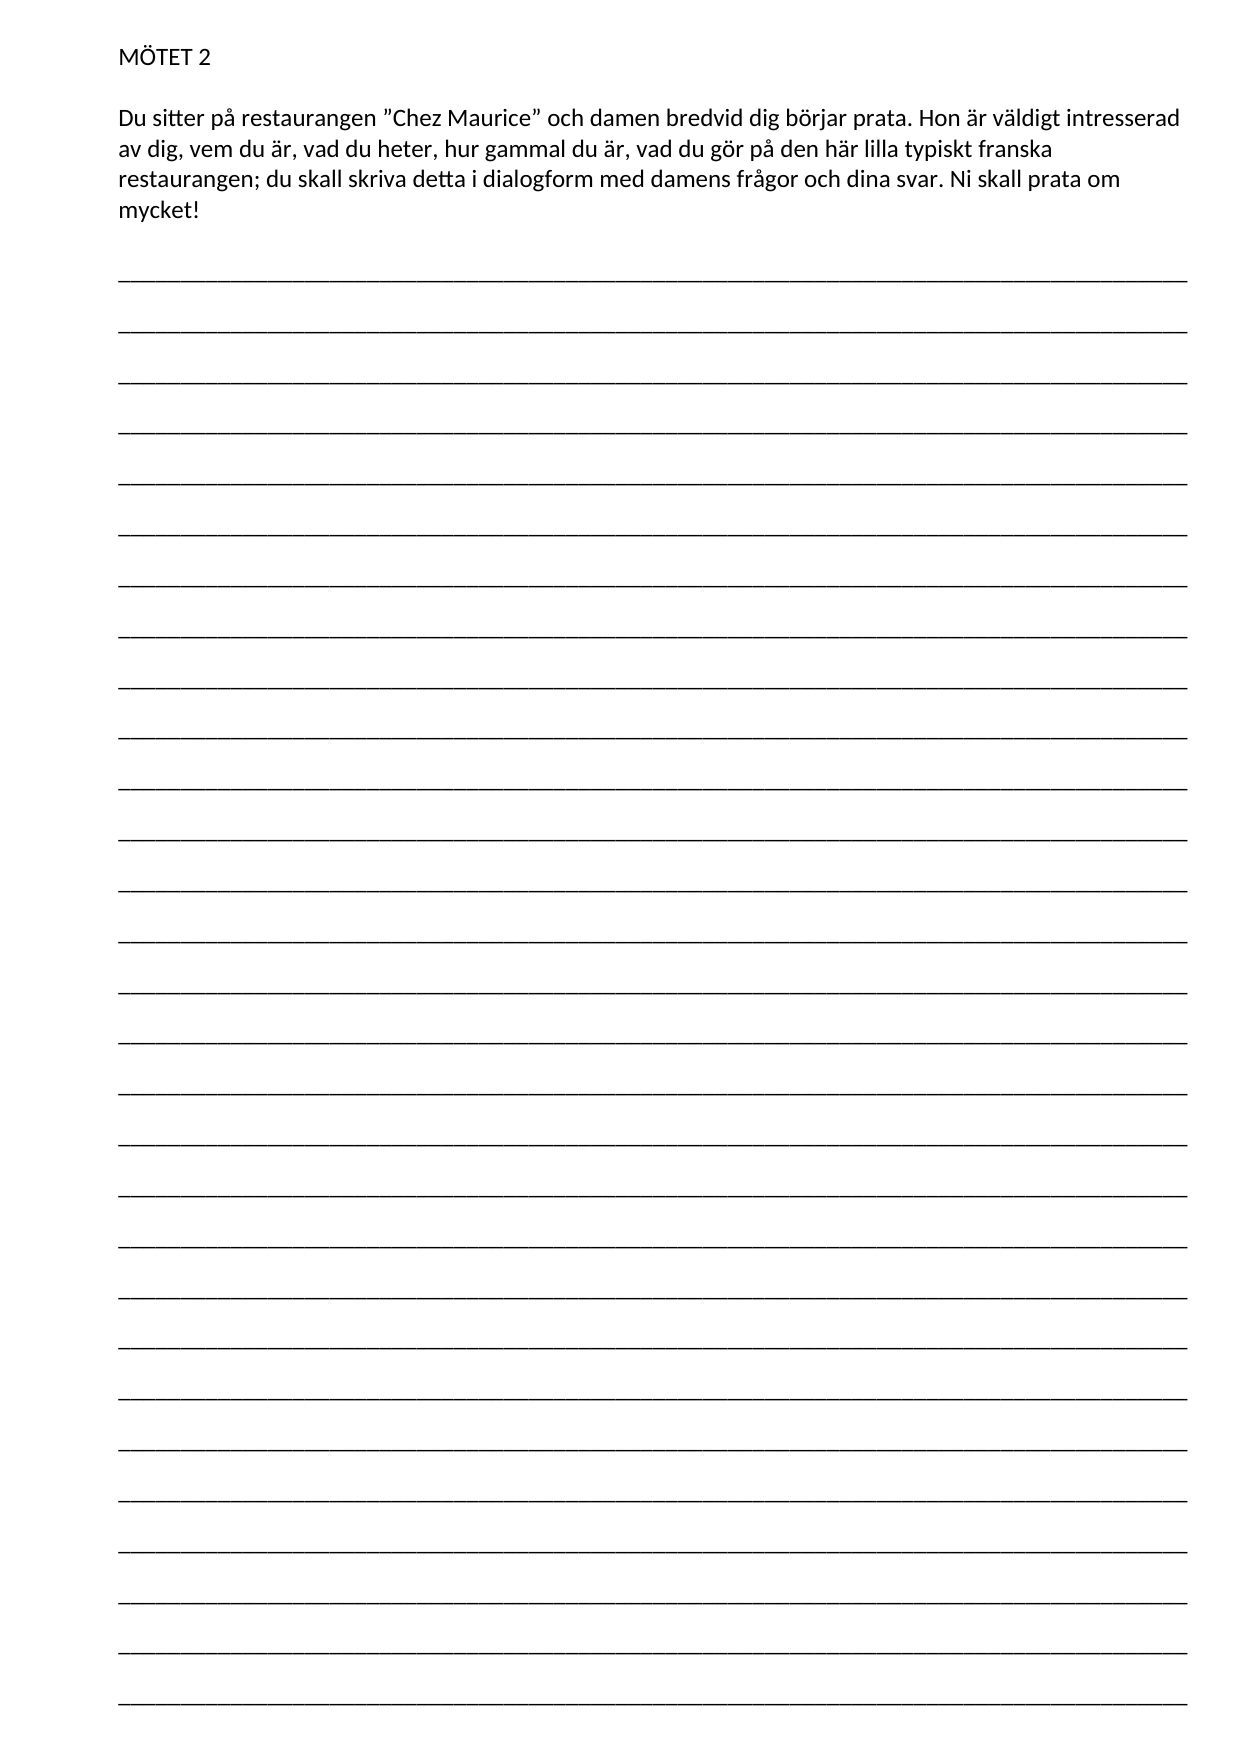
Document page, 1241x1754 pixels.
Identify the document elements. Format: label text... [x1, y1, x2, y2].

text ______________________________________________________________________________________ [118, 1678, 1199, 1709]
text ______________________________________________________________________________________ [118, 1627, 1199, 1658]
text ______________________________________________________________________________________ [118, 1017, 1199, 1048]
text ______________________________________________________________________________________ [118, 814, 1199, 845]
text ______________________________________________________________________________________ [118, 1119, 1199, 1150]
text ______________________________________________________________________________________ [118, 865, 1199, 896]
text ______________________________________________________________________________________ [118, 763, 1199, 794]
text ______________________________________________________________________________________ [118, 560, 1199, 591]
text ______________________________________________________________________________________ [118, 1272, 1199, 1302]
text ______________________________________________________________________________________ [118, 611, 1199, 641]
text ______________________________________________________________________________________ [118, 1475, 1199, 1506]
text ______________________________________________________________________________________ [118, 712, 1199, 743]
text ______________________________________________________________________________________ [118, 1424, 1199, 1455]
text ______________________________________________________________________________________ [118, 1322, 1199, 1353]
text ______________________________________________________________________________________ [118, 255, 1199, 286]
text ______________________________________________________________________________________ [118, 1221, 1199, 1251]
text ______________________________________________________________________________________ [118, 967, 1199, 997]
text ______________________________________________________________________________________ [118, 1373, 1199, 1404]
text ______________________________________________________________________________________ [118, 1526, 1199, 1556]
text ______________________________________________________________________________________ [118, 306, 1199, 336]
text ______________________________________________________________________________________ [118, 1170, 1199, 1201]
text ______________________________________________________________________________________ [118, 662, 1199, 692]
text ______________________________________________________________________________________ [118, 509, 1199, 540]
text MÖTET 2 [118, 41, 1199, 72]
text ______________________________________________________________________________________ [118, 916, 1199, 946]
text Du sitter på restaurangen ”Chez Maurice” och damen bredvid dig börjar prata. Hon är väldigt intresserad av dig, vem du är, vad du heter, hur gammal du är, vad du gör på den här lilla typiskt franska restaurangen; du skall skriva detta i dialogform med damens frågor och dina svar. Ni skall prata om mycket! [118, 102, 1199, 224]
text ______________________________________________________________________________________ [118, 458, 1199, 489]
text ______________________________________________________________________________________ [118, 357, 1199, 387]
text ______________________________________________________________________________________ [118, 1068, 1199, 1099]
text ______________________________________________________________________________________ [118, 407, 1199, 438]
text ______________________________________________________________________________________ [118, 1577, 1199, 1607]
